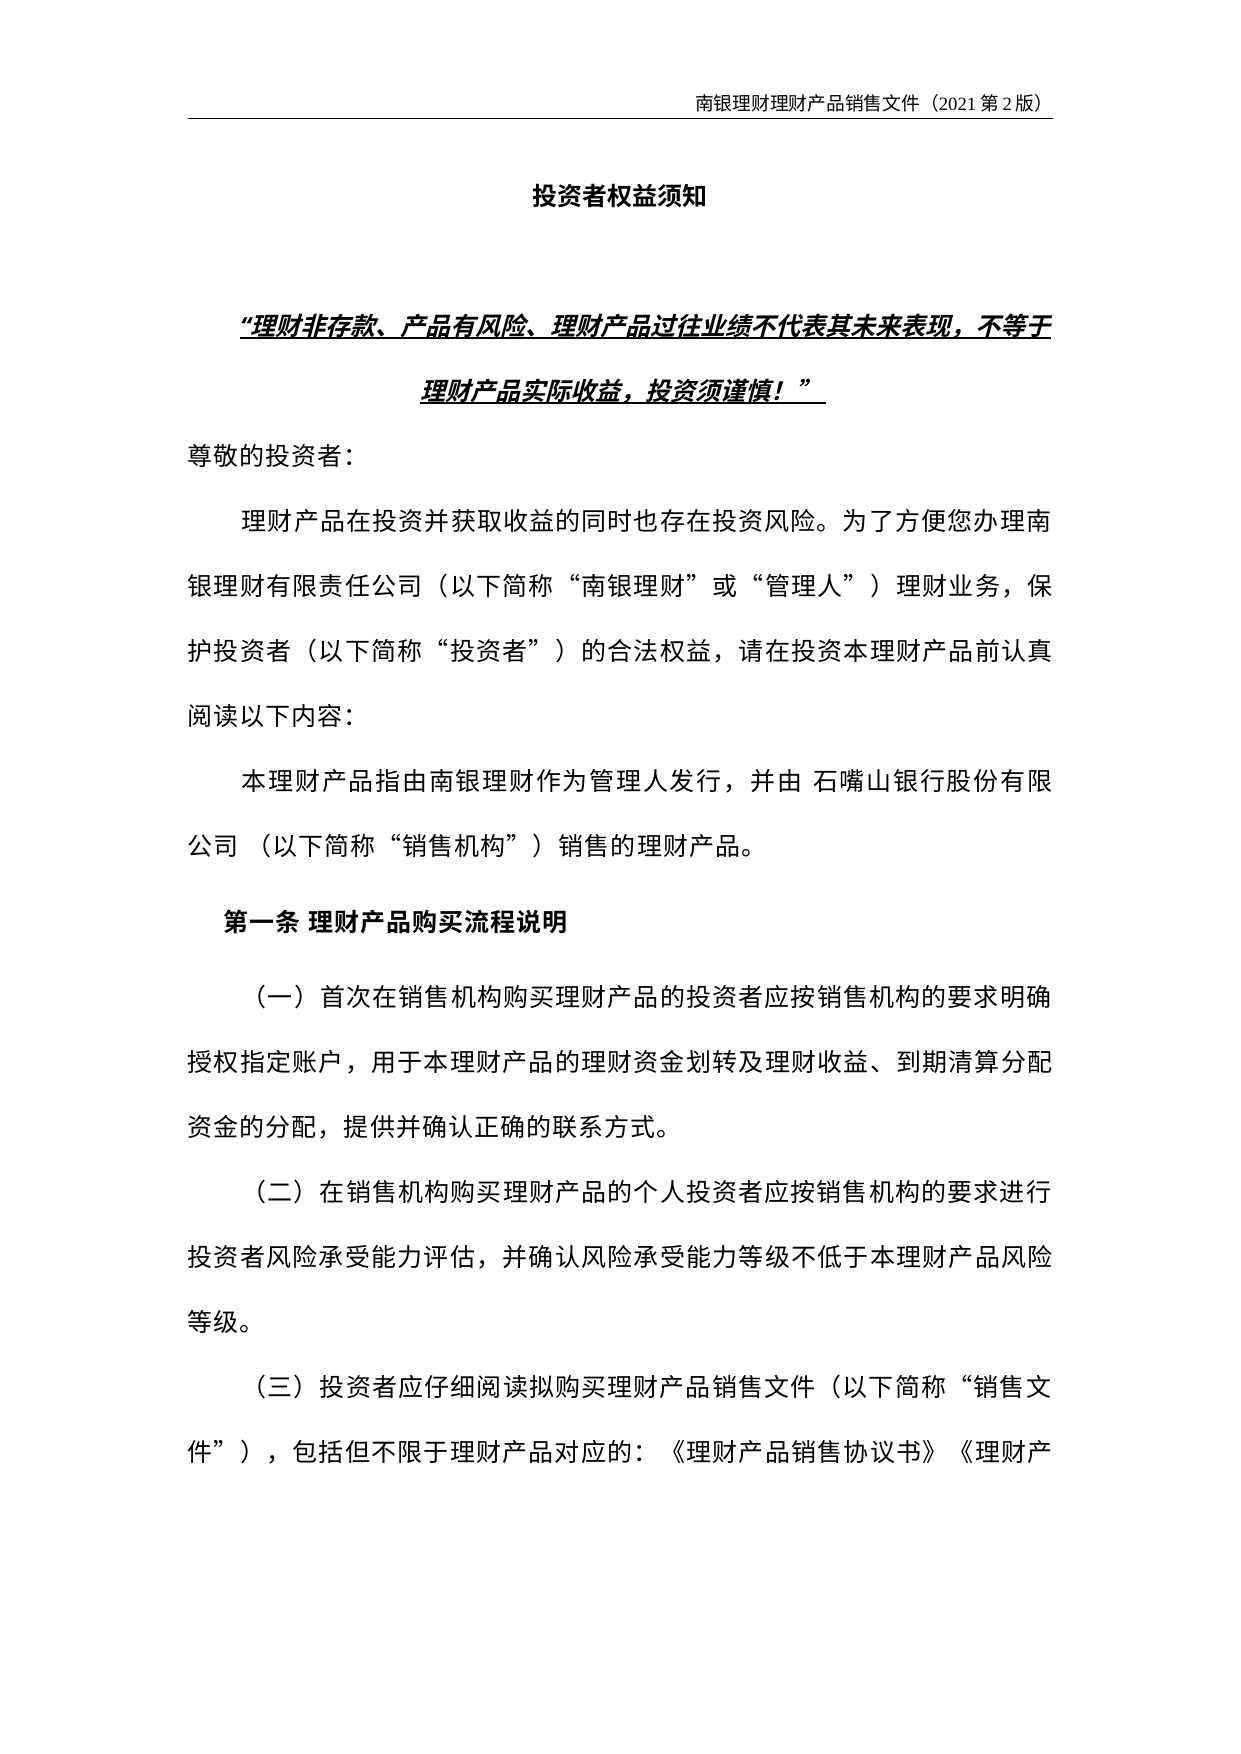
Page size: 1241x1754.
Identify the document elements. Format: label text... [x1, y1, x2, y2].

text 理财产品在投资并获取收益的同时也存在投资风险。为了方便您办理南银理财有限责任公司（以下简称“南银理财”或“管理人”）理财业务，保护投资者（以下简称“投资者”）的合法权益，请在投资本理财产品前认真阅读以下内容： [187, 942, 1053, 1202]
text 投资者权益须知 [187, 617, 1053, 682]
text 尊敬的投资者： [187, 877, 1053, 942]
text “理财非存款、产品有风险、理财产品过往业绩不代表其未来表现，不等于理财产品实际收益，投资须谨慎！” [187, 747, 1053, 877]
text 本理财产品指由南银理财作为管理人发行，并由 石嘴山银行股份有限公司 （以下简称“销售机构”）销售的理财产品。 [187, 1202, 1053, 1332]
text 第一条 理财产品购买流程说明 [223, 1343, 1053, 1408]
